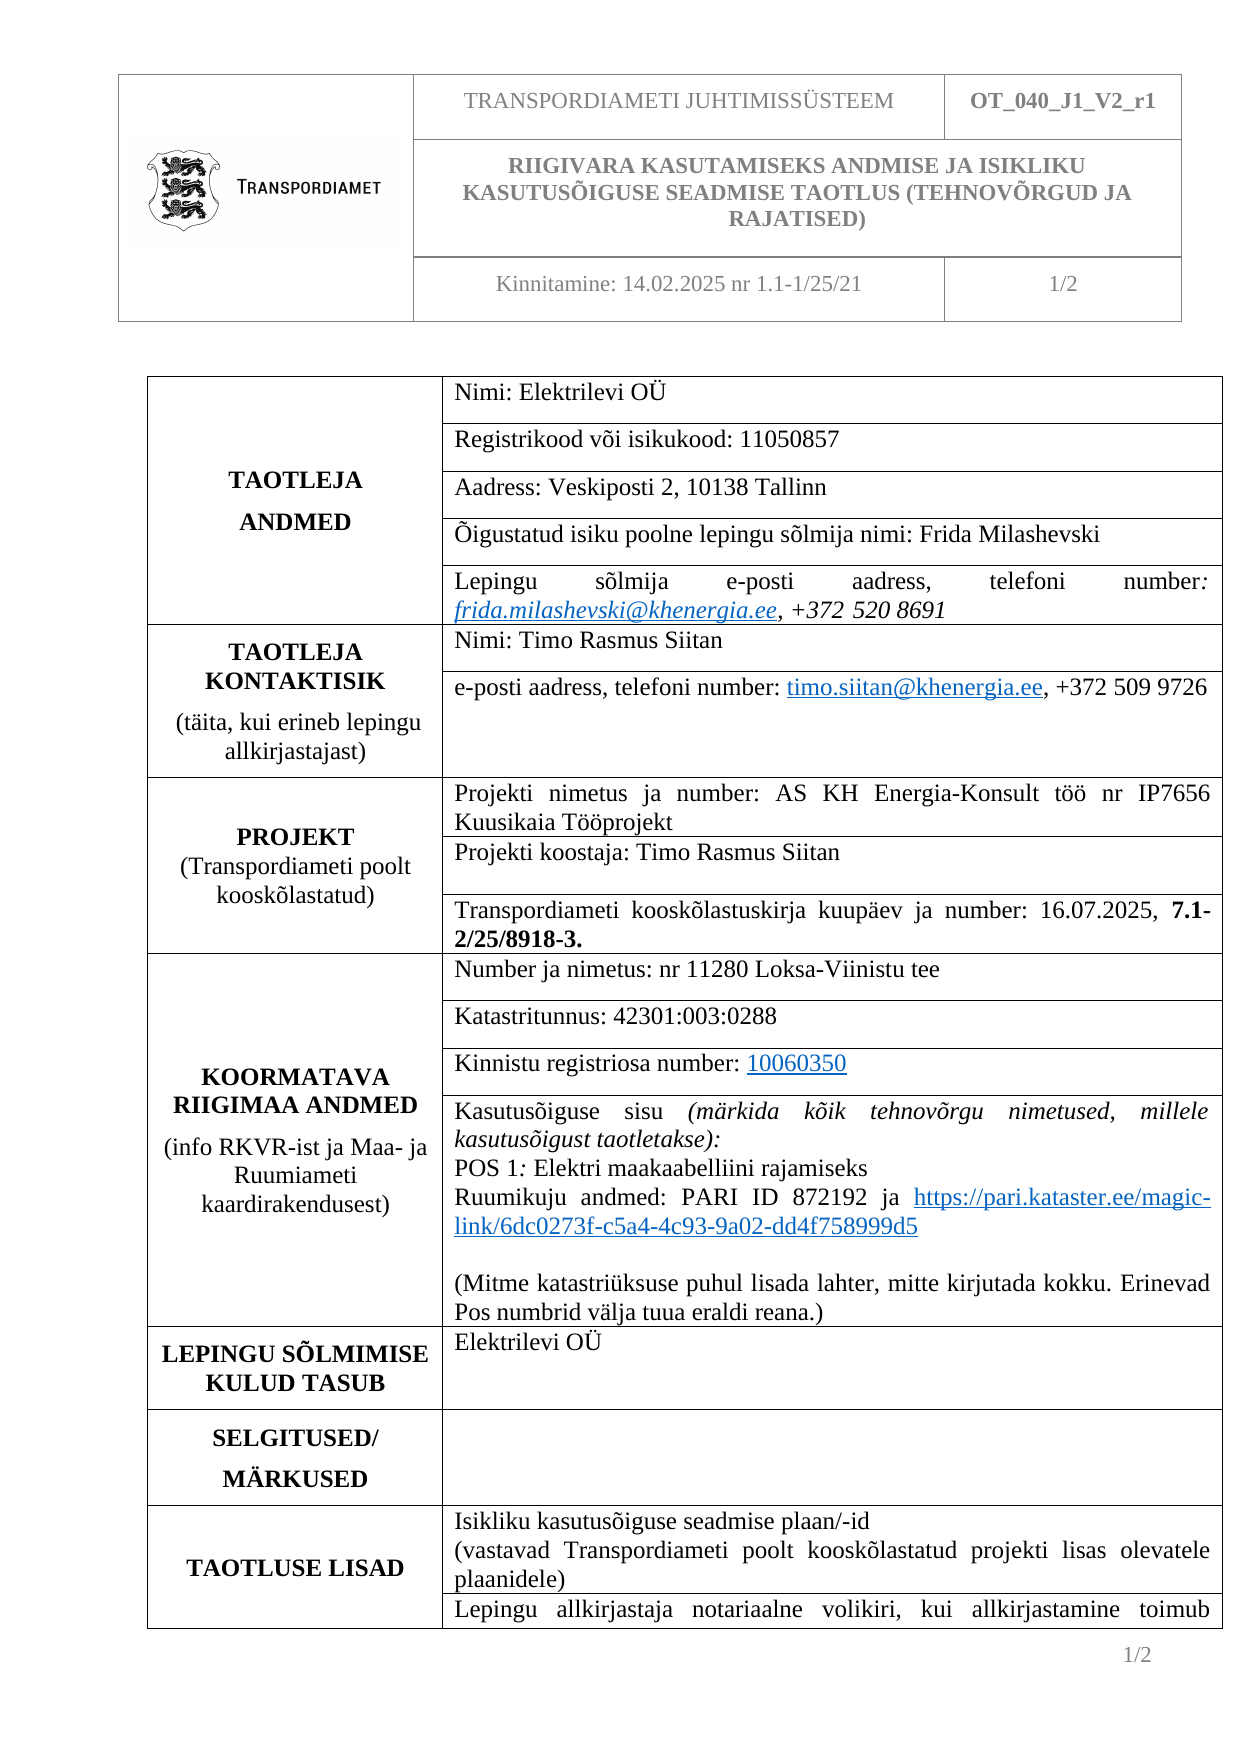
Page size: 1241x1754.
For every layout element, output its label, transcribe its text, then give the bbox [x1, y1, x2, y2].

table_header TAOTLEJA ANDMED [148, 377, 442, 624]
table_cell SELGITUSED/ MÄRKUSED [148, 1410, 442, 1505]
table_cell Elektrilevi OÜ [443, 1327, 1222, 1409]
table_cell KOORMATAVA RIIGIMAA ANDMED (info RKVR-ist ja Maa- ja Ruumiameti kaardirakendusest) [148, 954, 442, 1326]
table_cell Õigustatud isiku poolne lepingu sõlmija nimi: Frida Milashevski [443, 519, 1222, 565]
table_cell Projekti nimetus ja number: AS KH Energia-Konsult töö nr IP7656 Kuusikaia Tööprojekt [443, 778, 1222, 836]
table_cell [443, 1410, 1222, 1505]
picture [129, 132, 402, 251]
table_cell TAOTLUSE LISAD [148, 1506, 442, 1628]
table_cell Lepingu allkirjastaja notariaalne volikiri, kui allkirjastamine toimub volituse alusel. [443, 1594, 1222, 1628]
table_cell LEPINGU SÕLMIMISE KULUD TASUB [148, 1327, 442, 1409]
table_cell Katastritunnus: 42301:003:0288 [443, 1001, 1222, 1047]
table_cell Registrikood või isikukood: 11050857 [443, 424, 1222, 471]
table_cell Isikliku kasutusõiguse seadmise plaan/-id (vastavad Transpordiameti poolt kooskõlastatud projekti lisas olevatele plaanidele) [443, 1506, 1222, 1593]
table_cell Lepingu sõlmija e-posti aadress, telefoni number: frida.milashevski@khenergia.ee, +372 520 8691 [443, 566, 1222, 624]
table_cell PROJEKT (Transpordiameti poolt kooskõlastatud) [148, 778, 442, 953]
table_cell Nimi: Timo Rasmus Siitan [443, 625, 1222, 671]
table_cell Number ja nimetus: nr 11280 Loksa-Viinistu tee [443, 954, 1222, 1000]
table_cell Transpordiameti kooskõlastuskirja kuupäev ja number: 16.07.2025, 7.1-2/25/8918-3. [443, 895, 1222, 953]
table_header Nimi: Elektrilevi OÜ [443, 377, 1222, 423]
table_cell Kinnistu registriosa number: 10060350 [443, 1049, 1222, 1095]
table_cell Projekti koostaja: Timo Rasmus Siitan [443, 837, 1222, 894]
table_cell Kasutusõiguse sisu (märkida kõik tehnovõrgu nimetused, millele kasutusõigust taotletakse): POS 1: Elektri maakaabelliini rajamiseks Ruumikuju andmed: PARI ID 872192 ja https://pari.kataster.ee/magic-link/6dc0273f-c5a4-4c93-9a02-dd4f758999d5 (Mitme katastriüksuse puhul lisada lahter, mitte kirjutada kokku. Erinevad Pos numbrid välja tuua eraldi reana.) [443, 1096, 1222, 1326]
table_cell TAOTLEJA KONTAKTISIK (täita, kui erineb lepingu allkirjastajast) [148, 625, 442, 777]
table_cell Aadress: Veskiposti 2, 10138 Tallinn [443, 472, 1222, 518]
table_cell e-posti aadress, telefoni number: timo.siitan@khenergia.ee, +372 509 9726 [443, 672, 1222, 777]
